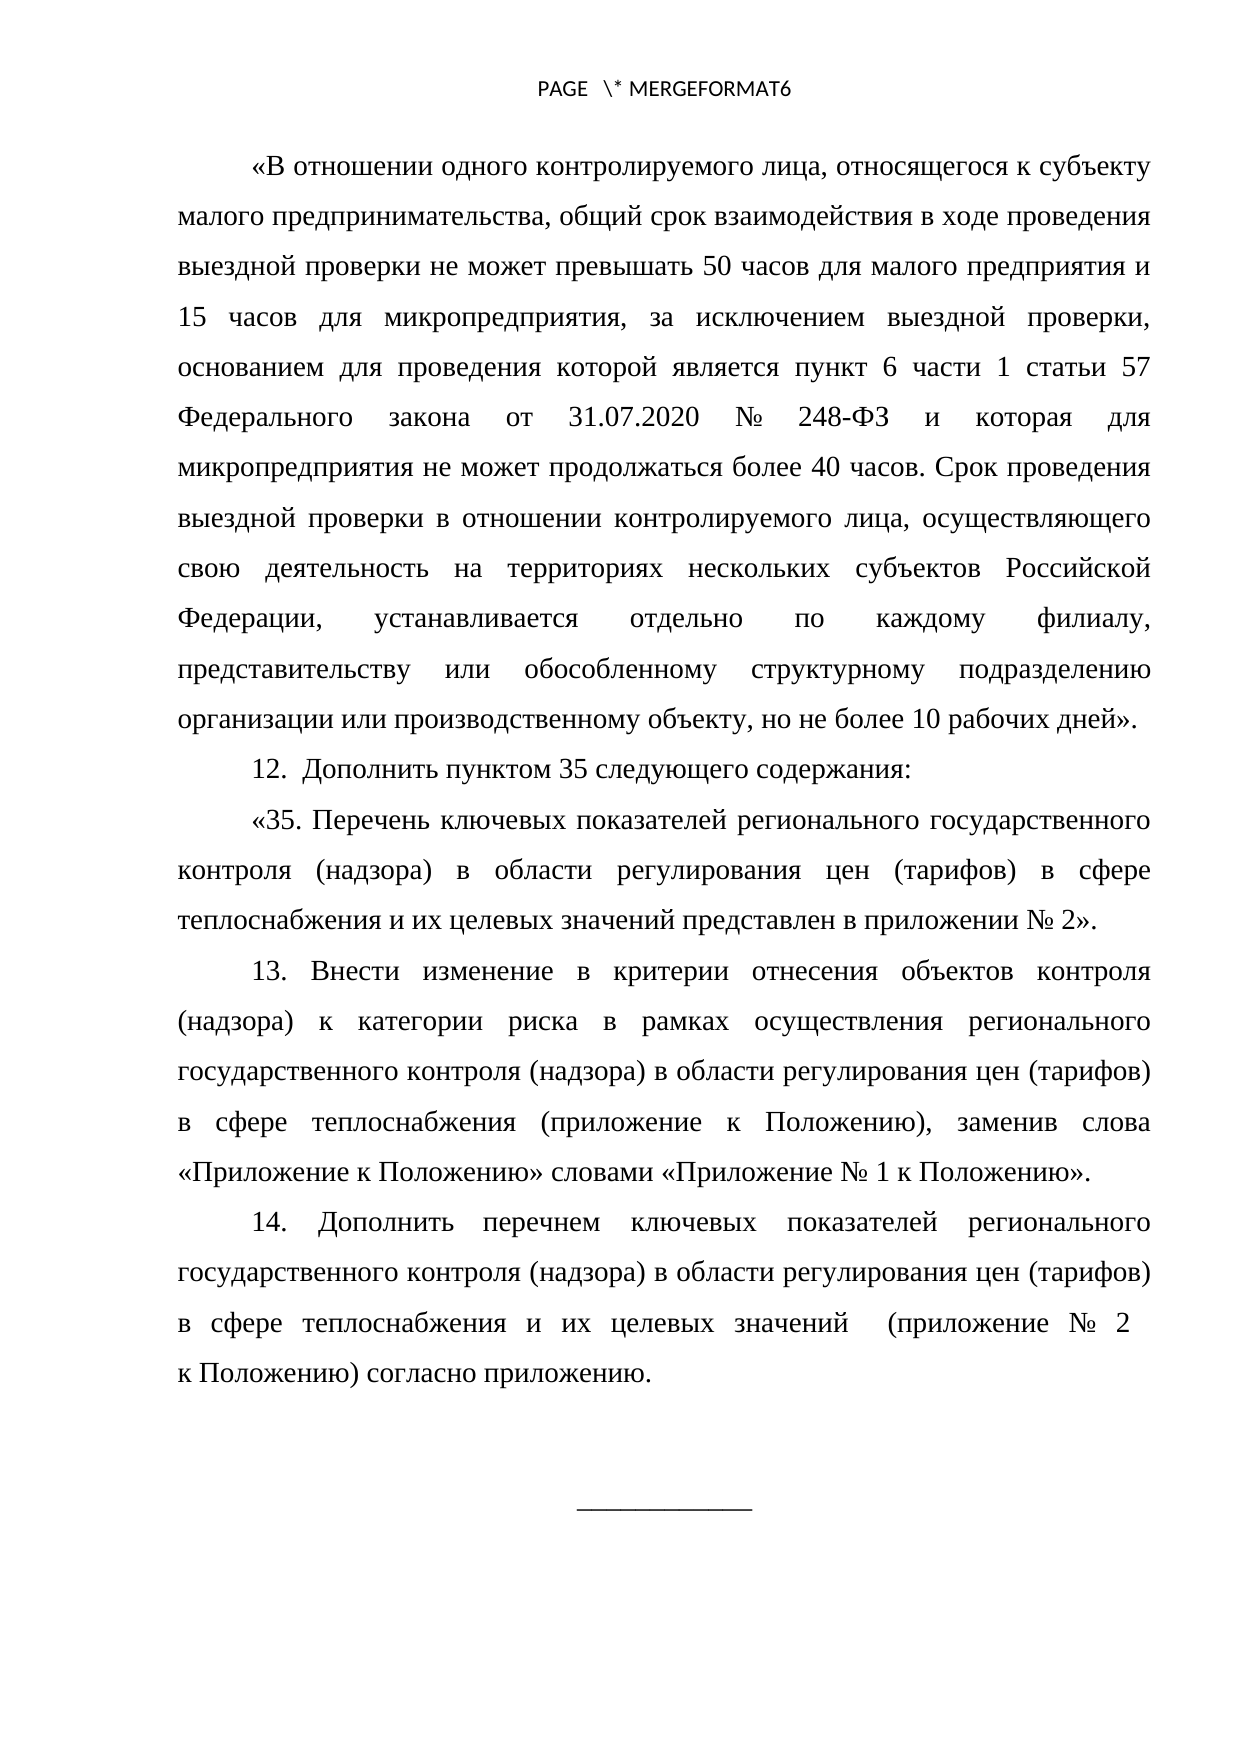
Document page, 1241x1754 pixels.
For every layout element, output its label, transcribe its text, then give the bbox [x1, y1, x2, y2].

text ____________ [177, 1481, 1152, 1514]
text «В отношении одного контролируемого лица, относящегося к субъекту малого предпринимательства, общий срок взаимодействия в ходе проведения выездной проверки не может превышать 50 часов для малого предприятия и 15 часов для микропредприятия, за исключением выездной проверки, основанием для проведения которой является пункт 6 части 1 статьи 57 Федерального закона от 31.07.2020 № 248-ФЗ и которая для микропредприятия не может продолжаться более 40 часов. Срок проведения выездной проверки в отношении контролируемого лица, осуществляющего свою деятельность на территориях нескольких субъектов Российской Федерации, устанавливается отдельно по каждому филиалу, представительству или обособленному структурному подразделению организации или производственному объекту, но не более 10 рабочих дней». [177, 148, 1152, 735]
text 12. Дополнить пунктом 35 следующего содержания: [177, 751, 1152, 785]
text «35. Перечень ключевых показателей регионального государственного контроля (надзора) в области регулирования цен (тарифов) в сфере теплоснабжения и их целевых значений представлен в приложении № 2». [177, 802, 1152, 936]
text 14. Дополнить перечнем ключевых показателей регионального государственного контроля (надзора) в области регулирования цен (тарифов) в сфере теплоснабжения и их целевых значений (приложение № 2 к Положению) согласно приложению. [177, 1204, 1152, 1389]
text 13. Внести изменение в критерии отнесения объектов контроля (надзора) к категории риска в рамках осуществления регионального государственного контроля (надзора) в области регулирования цен (тарифов) в сфере теплоснабжения (приложение к Положению), заменив слова «Приложение к Положению» словами «Приложение № 1 к Положению». [177, 953, 1152, 1187]
